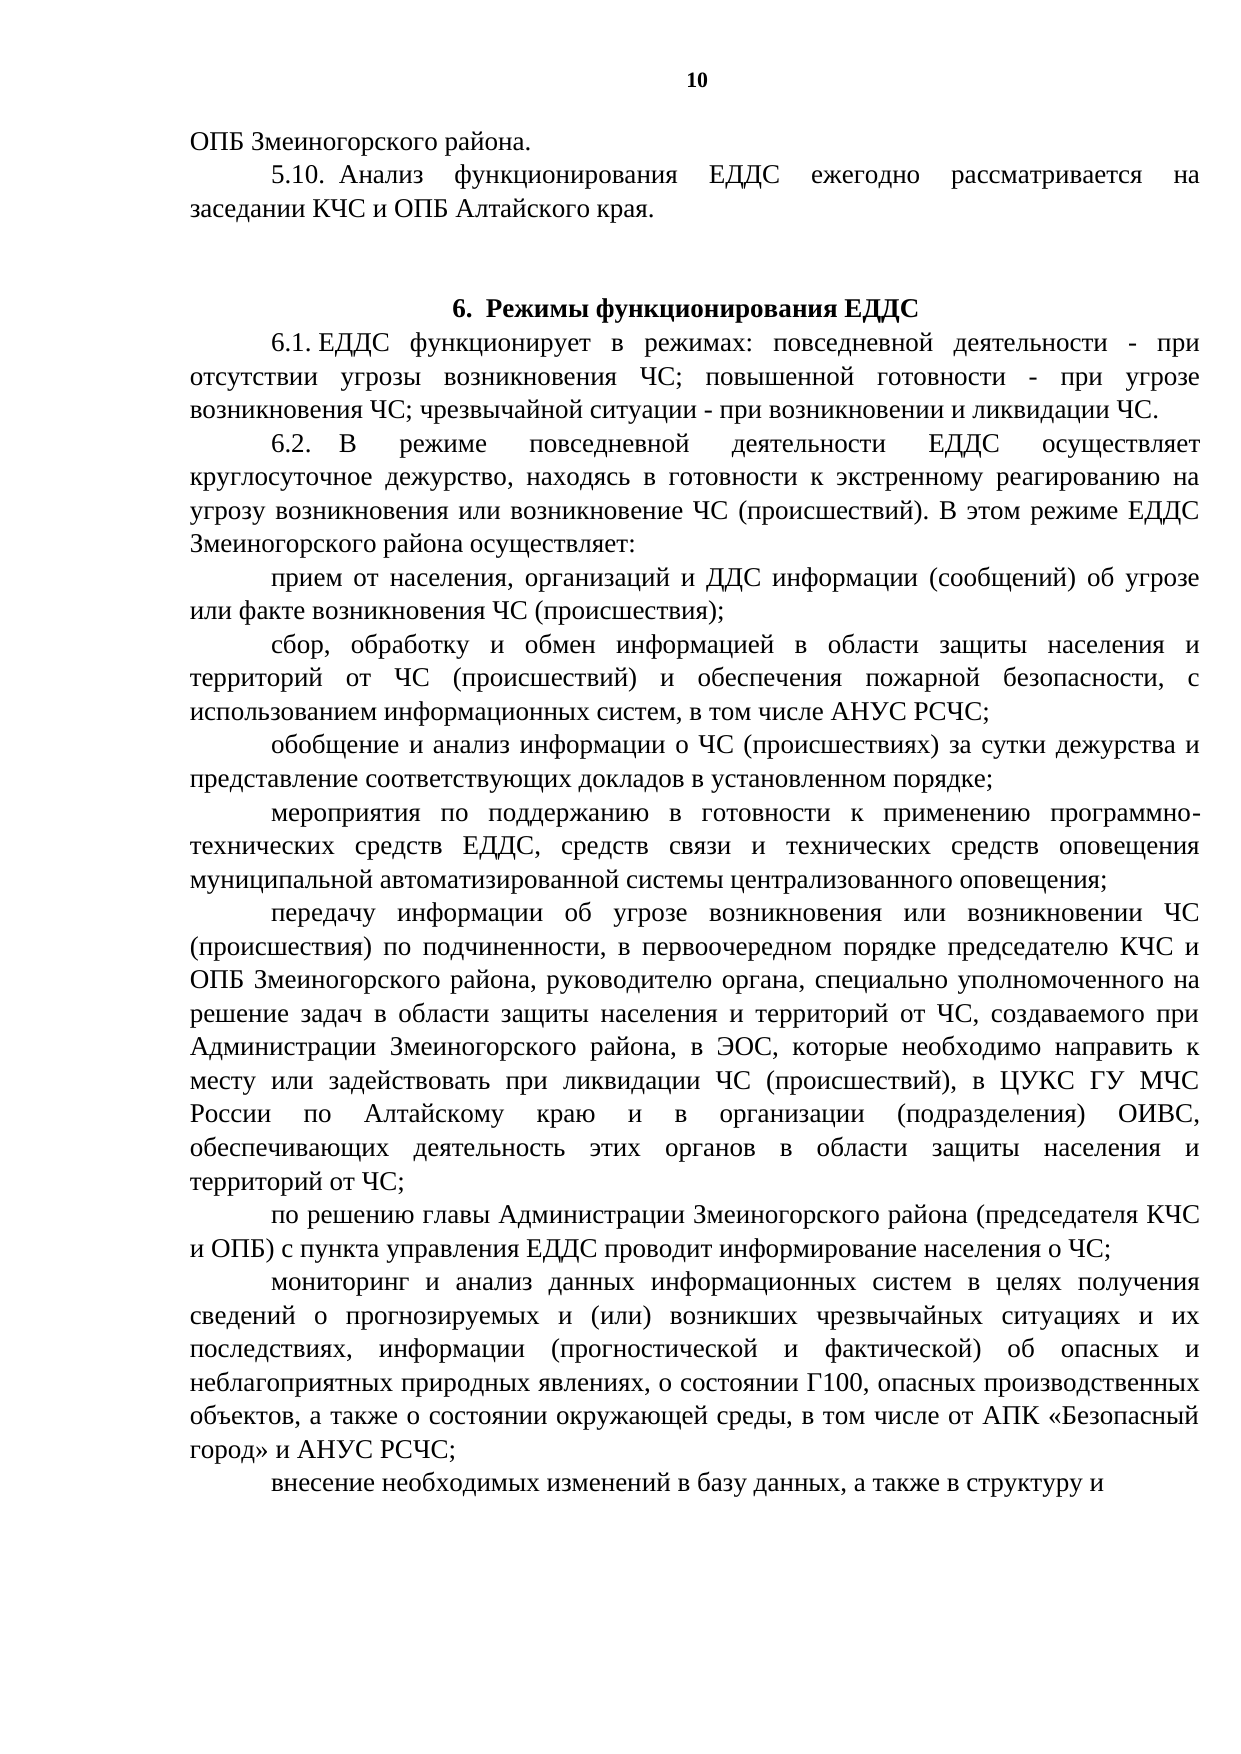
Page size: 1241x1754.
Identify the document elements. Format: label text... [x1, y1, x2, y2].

list ЕДДС функционирует в режимах: повседневной деятельности - при отсутствии угрозы возникновения ЧС; повышенной готовности - при угрозе возникновения ЧС; чрезвычайной ситуации - при возникновении и ликвидации ЧС. [189, 325, 1201, 425]
text передачу информации об угрозе возникновения или возникновении ЧС (происшествия) по подчиненности, в первоочередном порядке председателю КЧС и ОПБ Змеиногорского района, руководителю органа, специально уполномоченного на решение задач в области защиты населения и территорий от ЧС, создаваемого при Администрации Змеиногорского района, в ЭОС, которые необходимо направить к месту или задействовать при ликвидации ЧС (происшествий), в ЦУКС ГУ МЧС России по Алтайскому краю и в организации (подразделения) ОИВС, обеспечивающих деятельность этих органов в области защиты населения и территорий от ЧС; [189, 895, 1201, 1197]
text по решению главы Администрации Змеиногорского района (председателя КЧС и ОПБ) с пункта управления ЕДДС проводит информирование населения о ЧС; [189, 1197, 1201, 1264]
text прием от населения, организаций и ДДС информации (сообщений) об угрозе или факте возникновения ЧС (происшествия); [189, 559, 1201, 627]
text 10 [686, 70, 708, 92]
text мониторинг и анализ данных информационных систем в целях получения сведений о прогнозируемых и (или) возникших чрезвычайных ситуациях и их последствиях, информации (прогностической и фактической) об опасных и неблагоприятных природных явлениях, о состоянии Г100, опасных производственных объектов, а также о состоянии окружающей среды, в том числе от АПК «Безопасный город» и АНУС РСЧС; [189, 1264, 1201, 1465]
list В режиме повседневной деятельности ЕДДС осуществляет круглосуточное дежурство, находясь в готовности к экстренному реагированию на угрозу возникновения или возникновение ЧС (происшествий). В этом режиме ЕДДС Змеиногорского района осуществляет: [189, 425, 1201, 559]
text ОПБ Змеиногорского района. [189, 123, 1201, 157]
text внесение необходимых изменений в базу данных, а также в структуру и [189, 1465, 1201, 1499]
text мероприятия по поддержанию в готовности к применению программнотехнических средств ЕДДС, средств связи и технических средств оповещения муниципальной автоматизированной системы централизованного оповещения; [189, 794, 1201, 895]
text сбор, обработку и обмен информацией в области защиты населения и территорий от ЧС (происшествий) и обеспечения пожарной безопасности, с использованием информационных систем, в том числе АНУС РСЧС; [189, 627, 1201, 727]
list Режимы функционирования ЕДДС [452, 291, 1201, 325]
list Анализ функционирования ЕДДС ежегодно рассматривается на заседании КЧС и ОПБ Алтайского края. [189, 157, 1201, 224]
text обобщение и анализ информации о ЧС (происшествиях) за сутки дежурства и представление соответствующих докладов в установленном порядке; [189, 727, 1201, 794]
